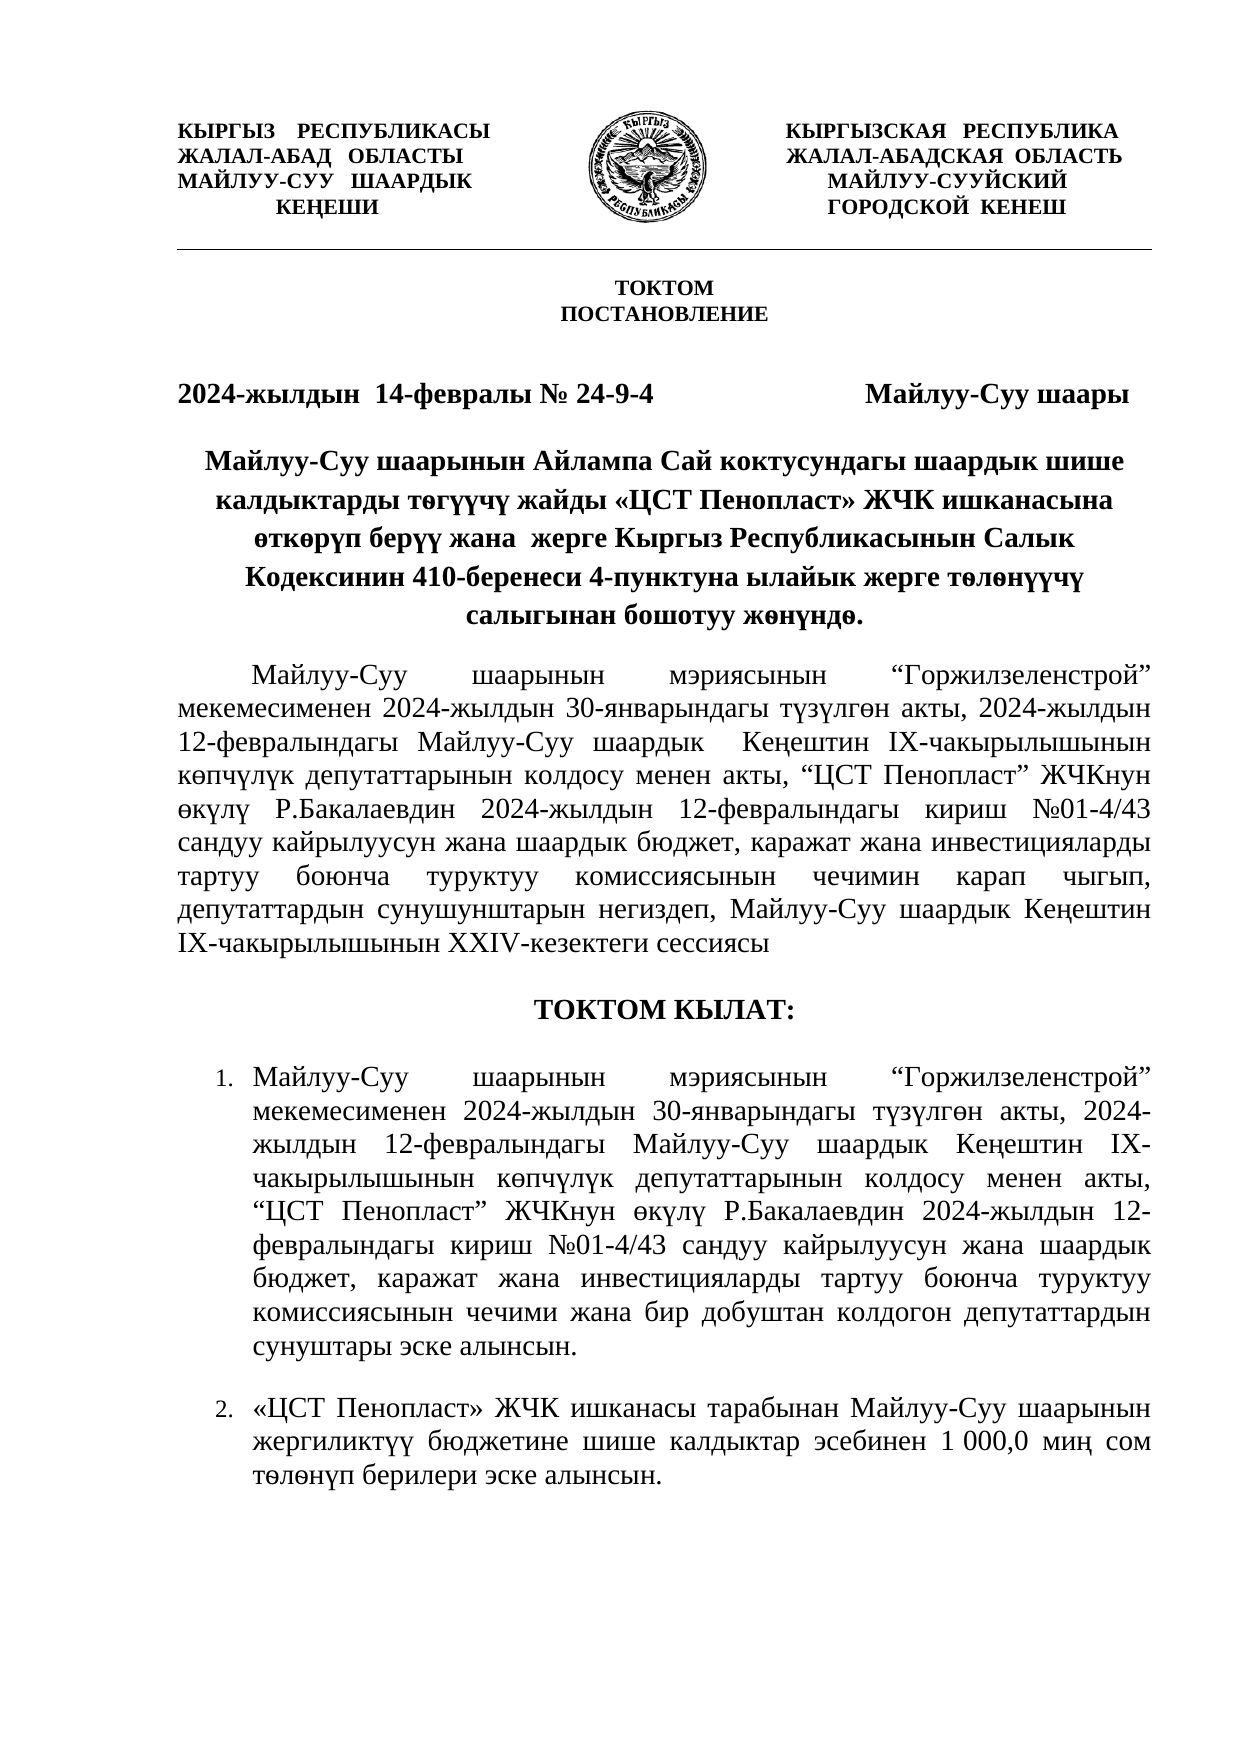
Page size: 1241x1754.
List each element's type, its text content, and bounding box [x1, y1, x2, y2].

text КЕҢЕШИ ГОРОДСКОЙ КЕНЕШ [711, 194, 1152, 219]
list Майлуу-Суу шаарынын мэриясынын “Горжилзеленстрой” мекемесименен 2024-жылдын 30-январындагы түзүлгөн акты, 2024-жылдын 12-февралындагы Майлуу-Суу шаардык Кеңештин IX-чакырылышынын көпчүлүк депутаттарынын колдосу менен акты, “ЦСТ Пенопласт” ЖЧКнун өкүлү Р.Бакалаевдин 2024-жылдын 12-февралындагы кириш №01-4/43 сандуу кайрылуусун жана шаардык бюджет, каражат жана инвестицияларды тартуу боюнча туруктуу комиссиясынын чечими жана бир добуштан колдогон депутаттардын сунуштары эске алынсын. [215, 1059, 1152, 1361]
text Майлуу-Суу шаарынын Айлампа Сай коктусундагы шаардык шише калдыктарды тѳгүүчү жайды «ЦСТ Пенопласт» ЖЧК ишканасына өткөрүп берүү жана жерге Кыргыз Республикасынын Салык Кодексинин 410-беренеси 4-пунктуна ылайык жерге тѳлѳнүүчү салыгынан бошотуу жѳнүндѳ. [177, 443, 1152, 631]
text ПОСТАНОВЛЕНИЕ [177, 301, 1152, 326]
text КЕҢЕШИ ГОРОДСКОЙ КЕНЕШ [177, 194, 585, 219]
text КЫРГЫЗ РЕСПУБЛИКАСЫ КЫРГЫЗСКАЯ РЕСПУБЛИКА ЖАЛАЛ-АБАД ОБЛАСТЫ ЖАЛАЛ-АБАДСКАЯ ОБЛАСТЬ [711, 118, 1152, 168]
text Майлуу-Суу шаарынын мэриясынын “Горжилзеленстрой” мекемесименен 2024-жылдын 30-январындагы түзүлгөн акты, 2024-жылдын 12-февралындагы Майлуу-Суу шаардык Кеңештин IX-чакырылышынын көпчүлүк депутаттарынын колдосу менен акты, “ЦСТ Пенопласт” ЖЧКнун өкүлү Р.Бакалаевдин 2024-жылдын 12-февралындагы кириш №01-4/43 сандуу кайрылуусун жана шаардык бюджет, каражат жана инвестицияларды тартуу боюнча туруктуу комиссиясынын чечимин карап чыгып, депутаттардын сунушунштарын негиздеп, Майлуу-Суу шаардык Кеңештин IX-чакырылышынын XXIV-кезектеги сессиясы [177, 657, 1152, 959]
text МАЙЛУУ-СУУ ШААРДЫК МАЙЛУУ-СУУЙСКИЙ [711, 168, 1152, 194]
text МАЙЛУУ-СУУ ШААРДЫК МАЙЛУУ-СУУЙСКИЙ [177, 168, 585, 194]
list «ЦСТ Пенопласт» ЖЧК ишканасы тарабынан Майлуу-Суу шаарынын жергиликтүү бюджетине шише калдыктар эсебинен 1 000,0 миң сом тѳлѳнүп берилери эске алынсын. [215, 1390, 1152, 1491]
text ТОКТОМ КЫЛАТ: [177, 992, 1152, 1026]
text КЫРГЫЗ РЕСПУБЛИКАСЫ КЫРГЫЗСКАЯ РЕСПУБЛИКА ЖАЛАЛ-АБАД ОБЛАСТЫ ЖАЛАЛ-АБАДСКАЯ ОБЛАСТЬ [177, 118, 585, 168]
text 2024-жылдын 14-февралы № 24-9-4 Майлуу-Суу шаары [177, 376, 1152, 410]
text ТОКТОМ [177, 275, 1152, 301]
